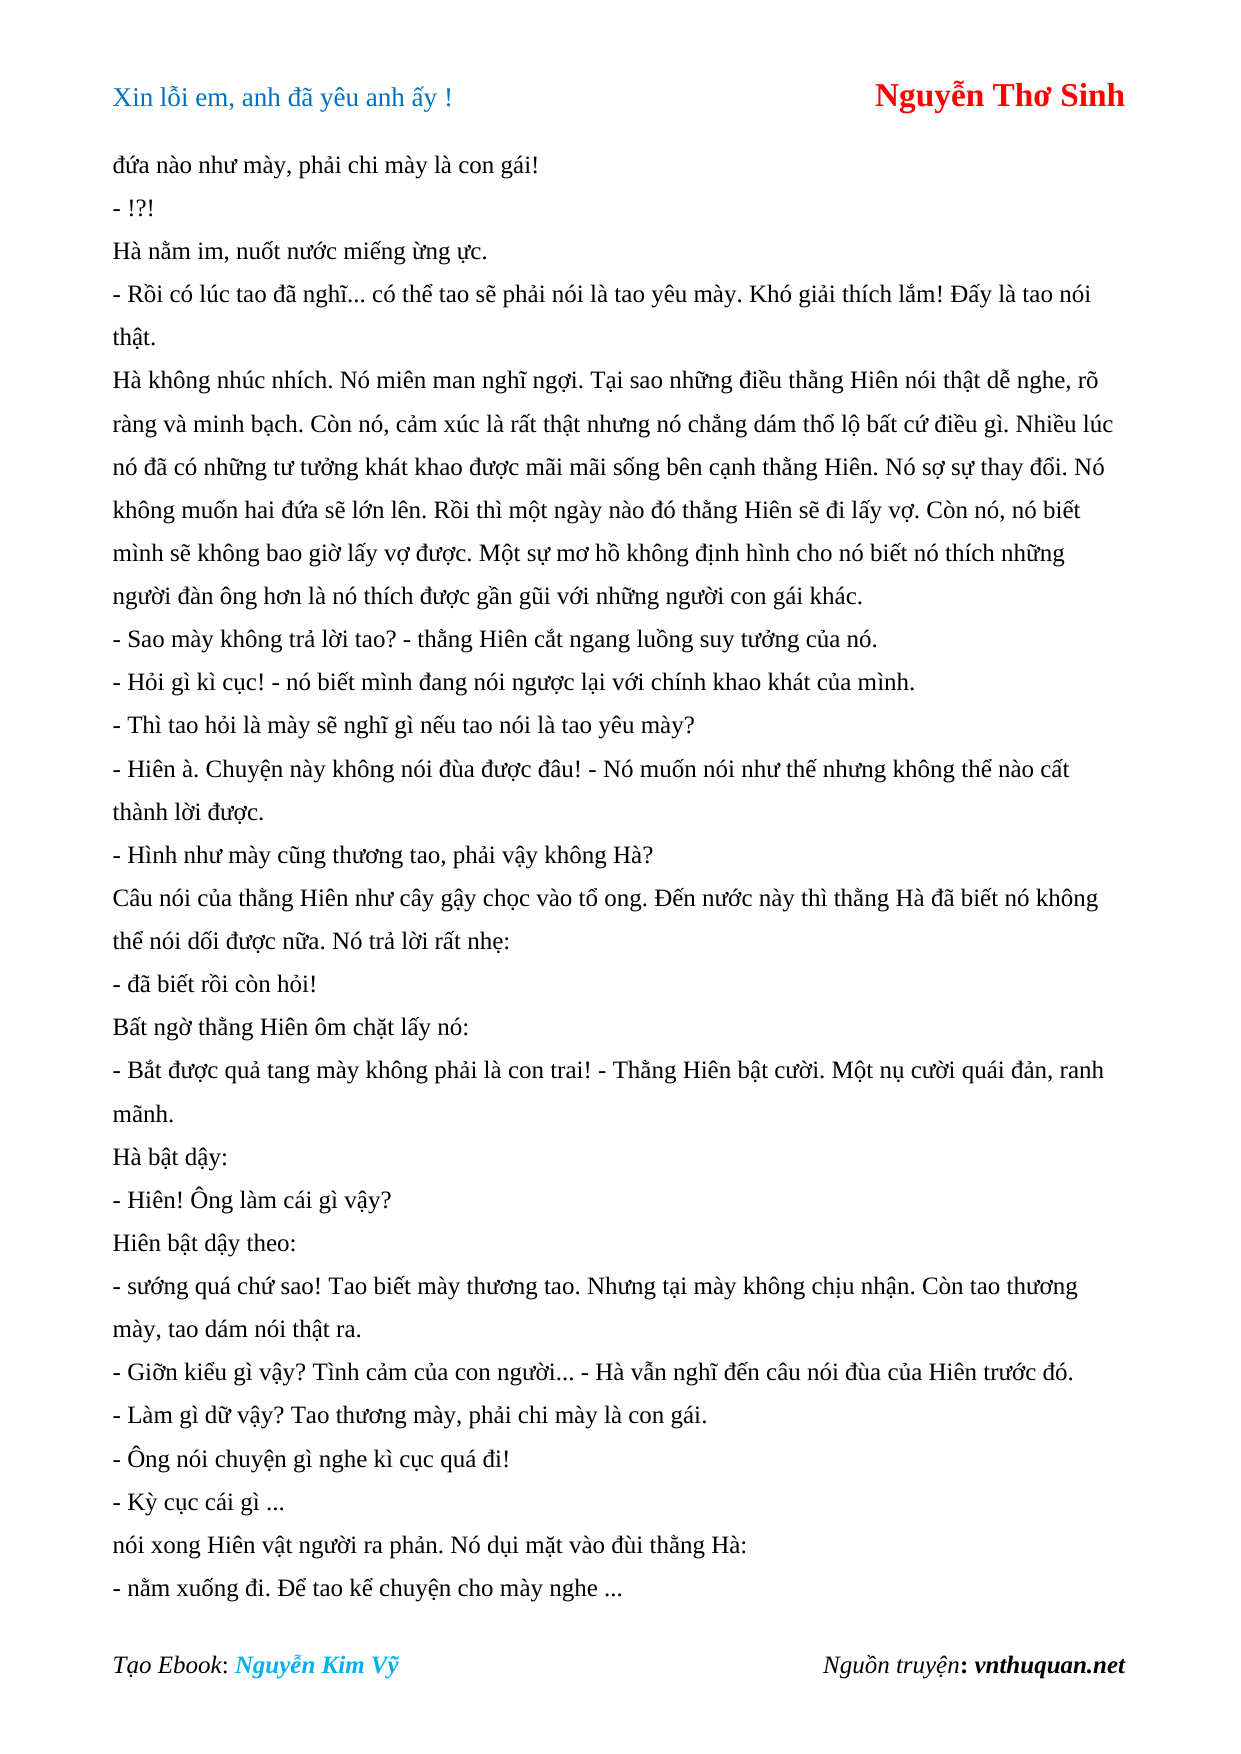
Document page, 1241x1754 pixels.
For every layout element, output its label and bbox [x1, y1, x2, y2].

text [112, 150, 1128, 1602]
